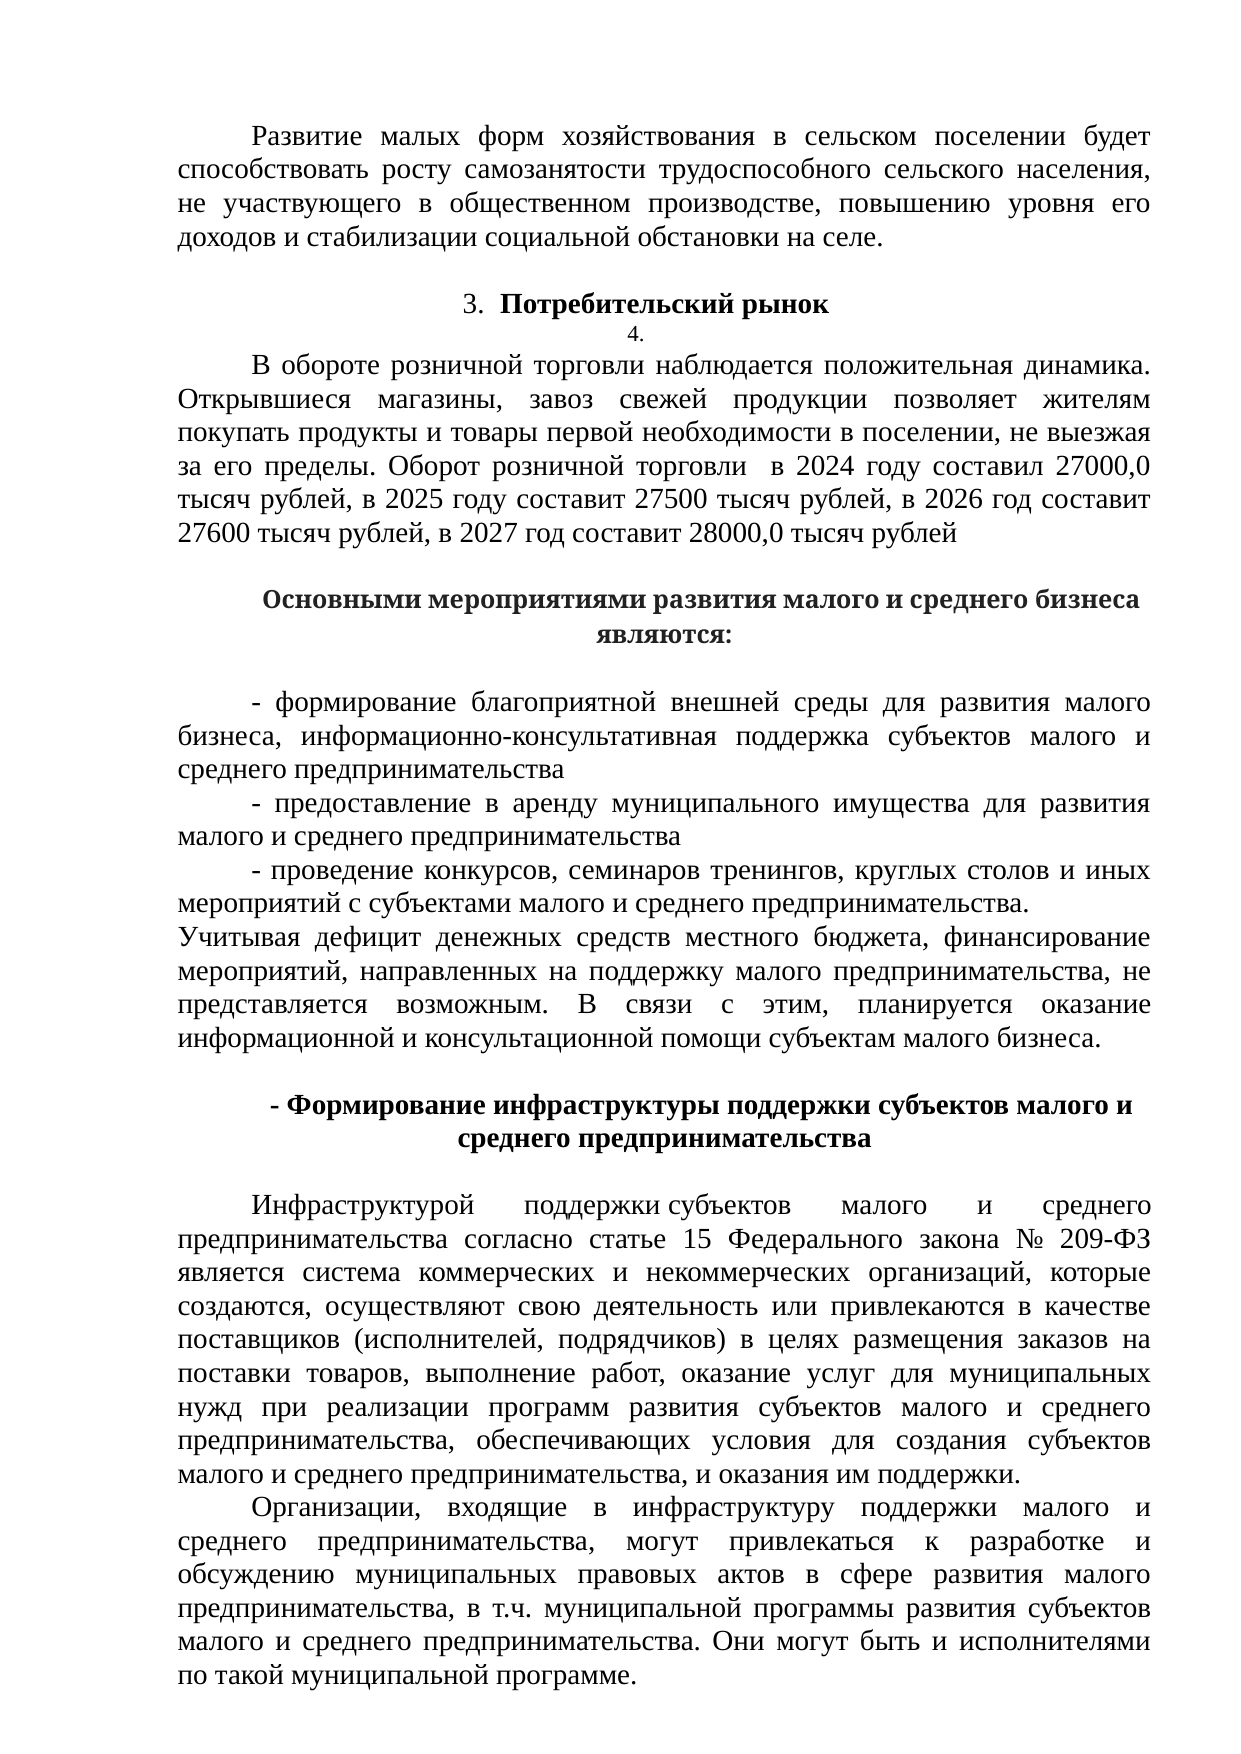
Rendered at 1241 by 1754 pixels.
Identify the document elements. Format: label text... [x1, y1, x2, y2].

text - предоставление в аренду муниципального имущества для развития малого и среднего предпринимательства [177, 785, 1152, 852]
text Развитие малых форм хозяйствования в сельском поселении будет способствовать росту самозанятости трудоспособного сельского населения, не участвующего в общественном производстве, повышению уровня его доходов и стабилизации социальной обстановки на селе. [177, 118, 1152, 252]
list Потребительский рынок [140, 286, 1152, 319]
text В обороте розничной торговли наблюдается положительная динамика. Открывшиеся магазины, завоз свежей продукции позволяет жителям покупать продукты и товары первой необходимости в поселении, не выезжая за его пределы. Оборот розничной торговли в 2024 году составил 27000,0 тысяч рублей, в 2025 году составит 27500 тысяч рублей, в 2026 год составит 27600 тысяч рублей, в 2027 год составит 28000,0 тысяч рублей [177, 347, 1152, 549]
text - Формирование инфраструктуры поддержки субъектов малого и среднего предпринимательства [177, 1087, 1152, 1154]
text Основными мероприятиями развития малого и среднего бизнеса являются: [177, 582, 1152, 650]
text Учитывая дефицит денежных средств местного бюджета, финансирование мероприятий, направленных на поддержку малого предпринимательства, не представляется возможным. В связи с этим, планируется оказание информационной и консультационной помощи субъектам малого бизнеса. [177, 919, 1152, 1053]
text - проведение конкурсов, семинаров тренингов, круглых столов и иных мероприятий с субъектами малого и среднего предпринимательства. [177, 852, 1152, 919]
text Организации, входящие в инфраструктуру поддержки малого и среднего предпринимательства, могут привлекаться к разработке и обсуждению муниципальных правовых актов в сфере развития малого предпринимательства, в т.ч. муниципальной программы развития субъектов малого и среднего предпринимательства. Они могут быть и исполнителями по такой муниципальной программе. [177, 1489, 1152, 1691]
text - формирование благоприятной внешней среды для развития малого бизнеса, информационно-консультативная поддержка субъектов малого и среднего предпринимательства [177, 684, 1152, 785]
text Инфраструктурой поддержки субъектов малого и среднего предпринимательства согласно статье 15 Федерального закона № 209-ФЗ является система коммерческих и некоммерческих организаций, которые создаются, осуществляют свою деятельность или привлекаются в качестве поставщиков (исполнителей, подрядчиков) в целях размещения заказов на поставки товаров, выполнение работ, оказание услуг для муниципальных нужд при реализации программ развития субъектов малого и среднего предпринимательства, обеспечивающих условия для создания субъектов малого и среднего предпринимательства, и оказания им поддержки. [177, 1187, 1152, 1489]
